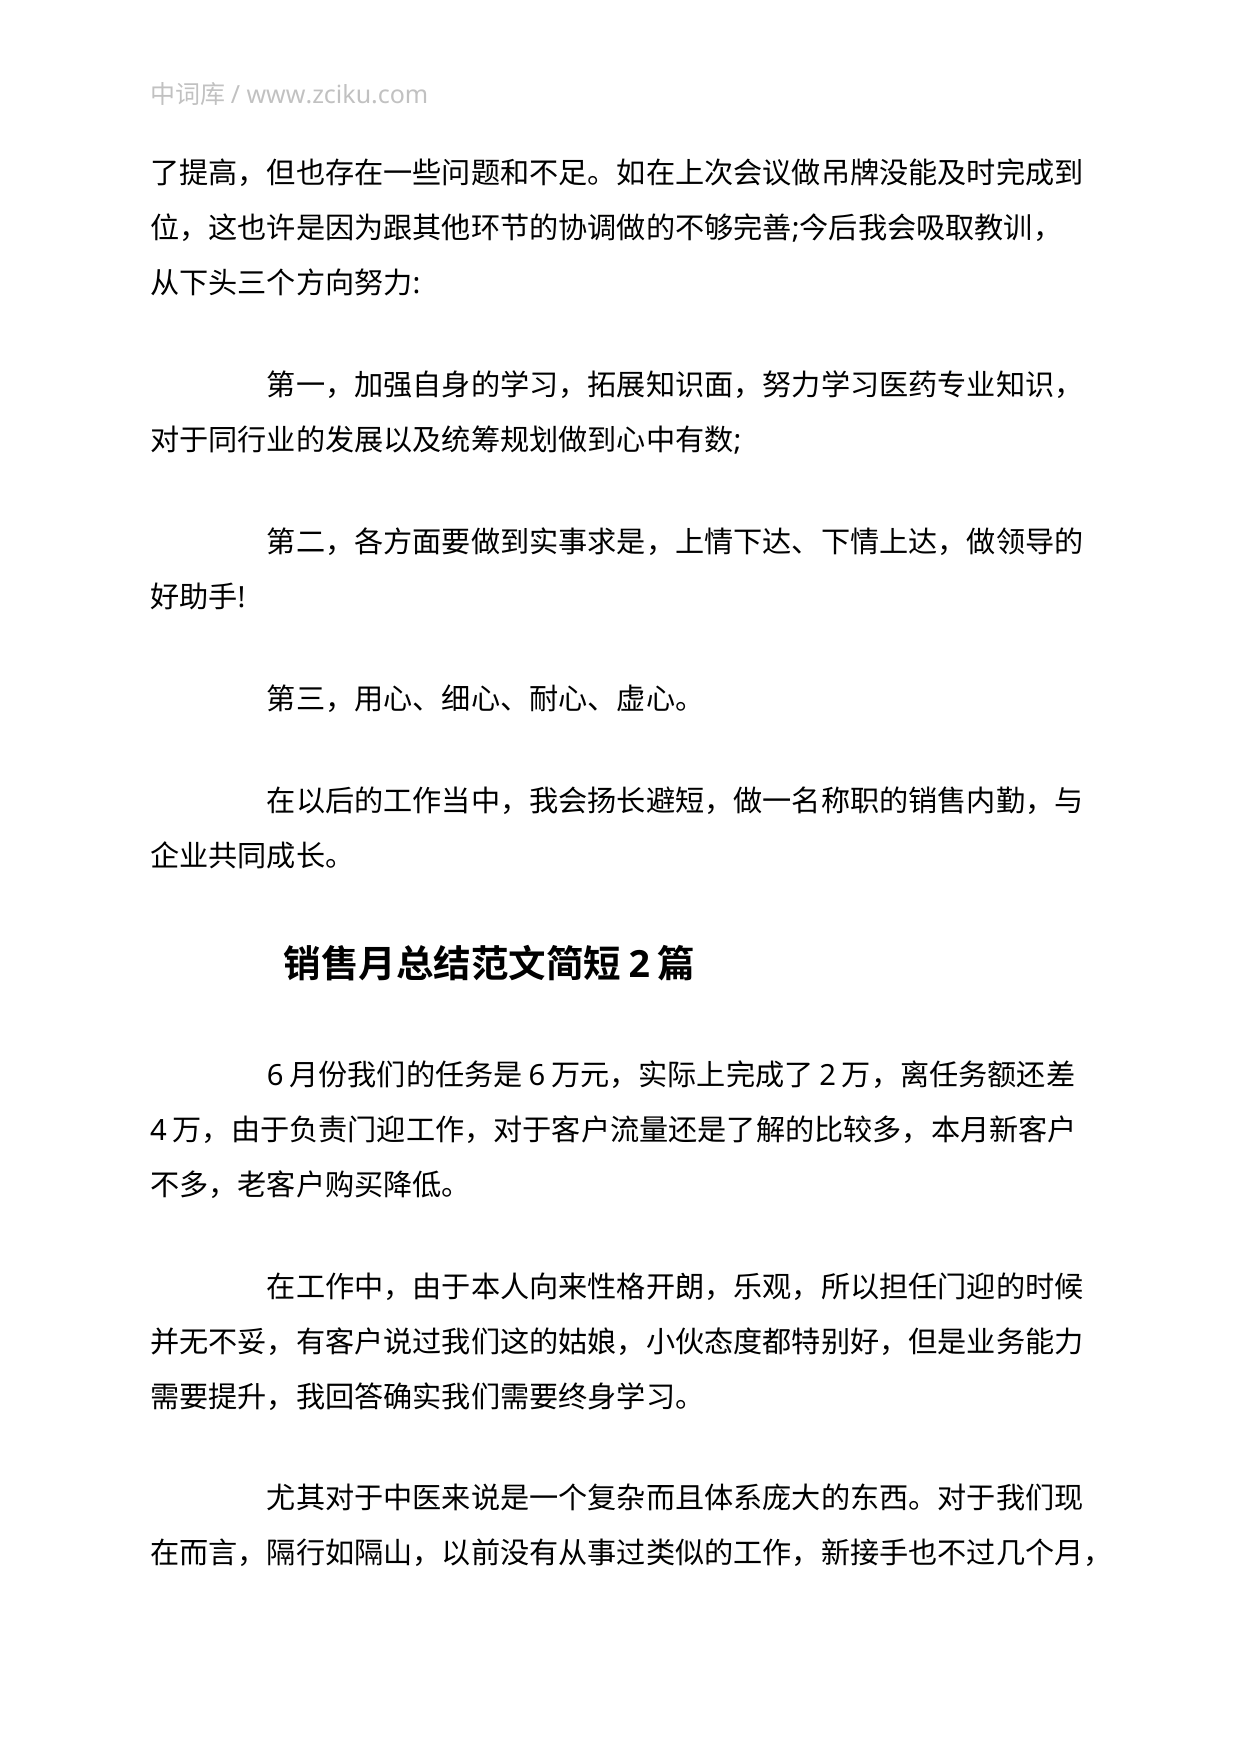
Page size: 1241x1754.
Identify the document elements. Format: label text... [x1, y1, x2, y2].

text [150, 150, 1090, 302]
text 第三，用心、细心、耐心、虚心。 [150, 676, 1090, 718]
text 在以后的工作当中，我会扬长避短，做一名称职的销售内勤，与企业共同成长。 [150, 777, 1090, 874]
text 在工作中，由于本人向来性格开朗，乐观，所以担任门迎的时候并无不妥，有客户说过我们这的姑娘，小伙态度都特别好，但是业务能力需要提升，我回答确实我们需要终身学习。 [150, 1263, 1090, 1416]
text 销售月总结范文简短2篇 [150, 934, 1090, 988]
text 6月份我们的任务是6万元，实际上完成了2万，离任务额还差4万，由于负责门迎工作，对于客户流量还是了解的比较多，本月新客户不多，老客户购买降低。 [150, 1052, 1090, 1204]
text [150, 1475, 1090, 1572]
text 第二，各方面要做到实事求是，上情下达、下情上达，做领导的好助手! [150, 519, 1090, 616]
text 第一，加强自身的学习，拓展知识面，努力学习医药专业知识，对于同行业的发展以及统筹规划做到心中有数; [150, 362, 1090, 459]
